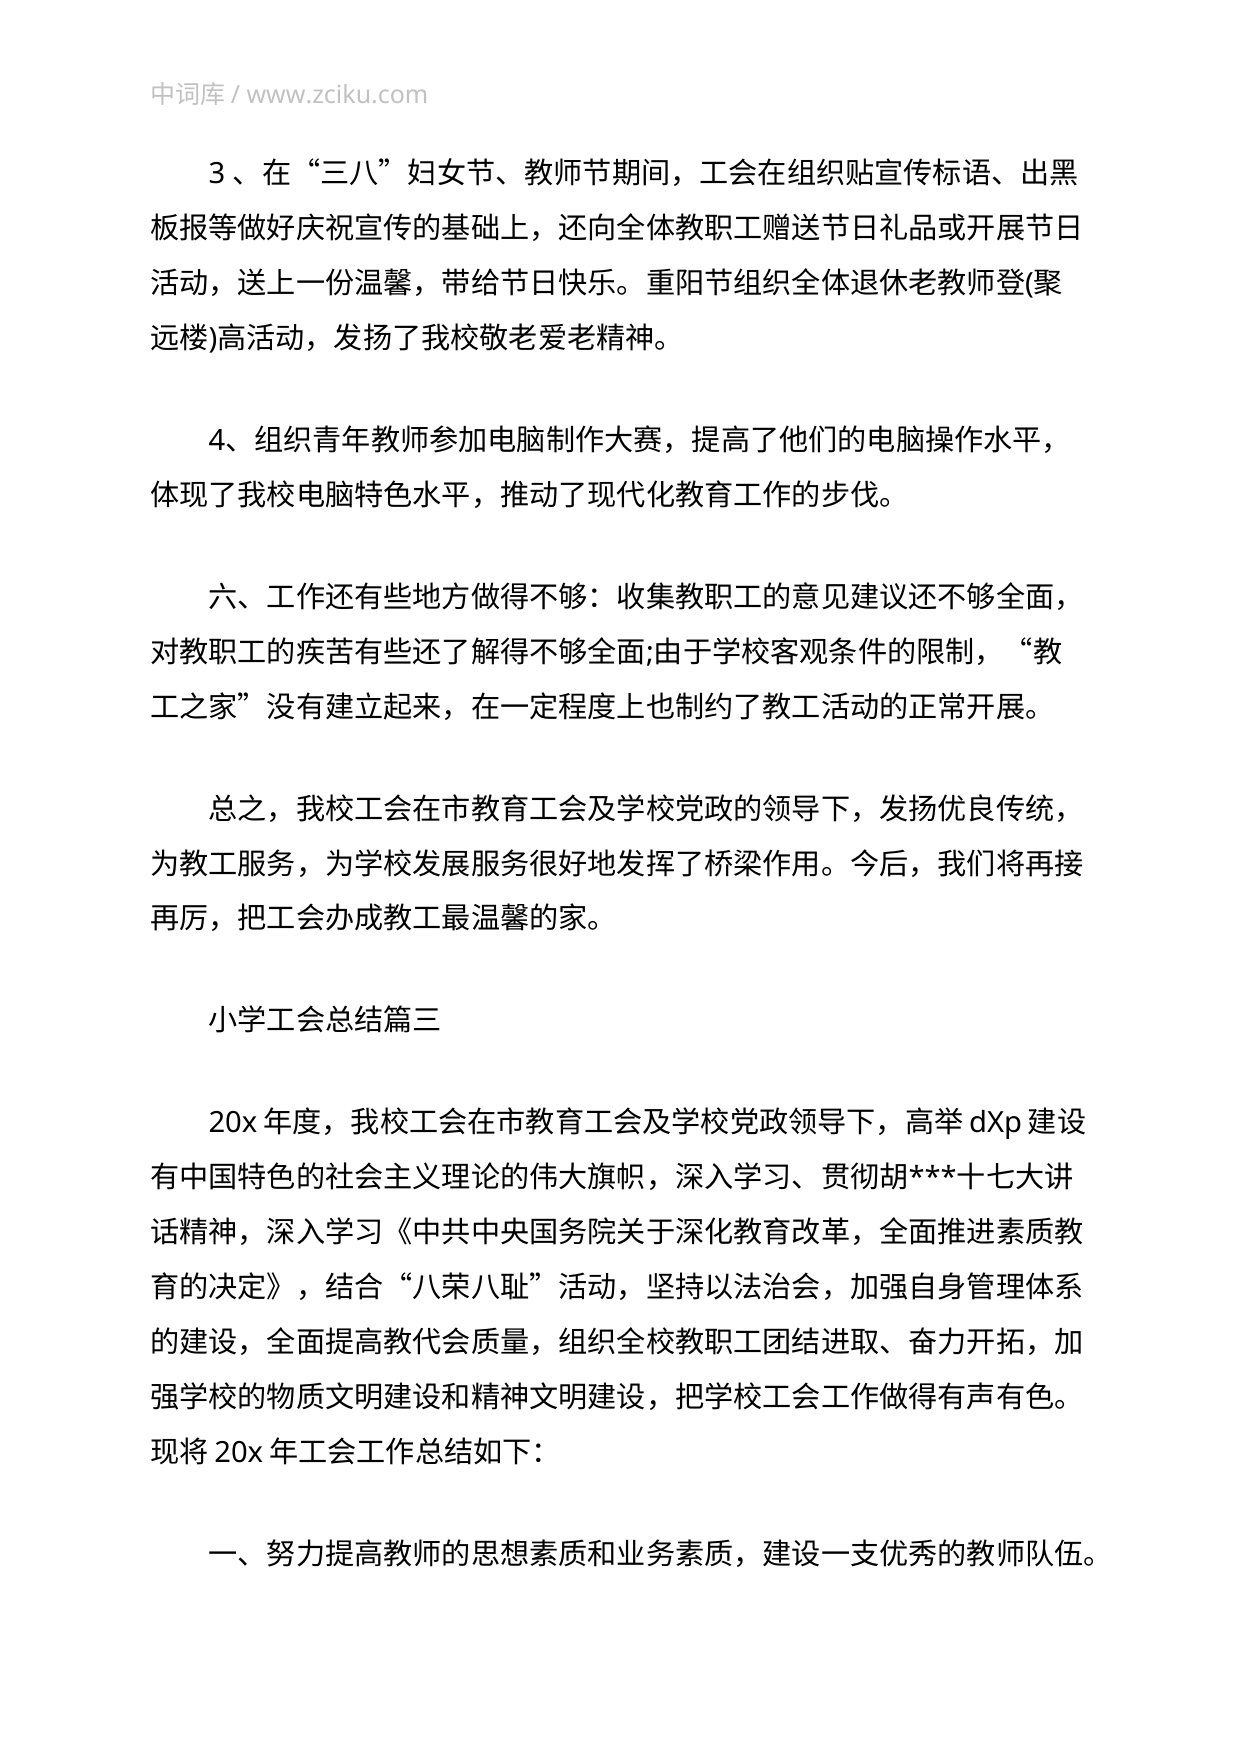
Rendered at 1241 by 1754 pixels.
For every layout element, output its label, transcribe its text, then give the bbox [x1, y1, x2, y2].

text 总之，我校工会在市教育工会及学校党政的领导下，发扬优良传统，为教工服务，为学校发展服务很好地发挥了桥梁作用。今后，我们将再接再厉，把工会办成教工最温馨的家。 [150, 785, 1090, 937]
text 3 、在“三八”妇女节、教师节期间，工会在组织贴宣传标语、出黑板报等做好庆祝宣传的基础上，还向全体教职工赠送节日礼品或开展节日活动，送上一份温馨，带给节日快乐。重阳节组织全体退休老教师登(聚远楼)高活动，发扬了我校敬老爱老精神。 [150, 150, 1090, 357]
text 小学工会总结篇三 [150, 997, 1090, 1039]
text 一、努力提高教师的思想素质和业务素质，建设一支优秀的教师队伍。 [150, 1530, 1090, 1572]
text 20x年度，我校工会在市教育工会及学校党政领导下，高举dXp建设有中国特色的社会主义理论的伟大旗帜，深入学习、贯彻胡***十七大讲话精神，深入学习《中共中央国务院关于深化教育改革，全面推进素质教育的决定》，结合“八荣八耻”活动，坚持以法治会，加强自身管理体系的建设，全面提高教代会质量，组织全校教职工团结进取、奋力开拓，加强学校的物质文明建设和精神文明建设，把学校工会工作做得有声有色。现将20x年工会工作总结如下： [150, 1099, 1090, 1471]
text 4、组织青年教师参加电脑制作大赛，提高了他们的电脑操作水平，体现了我校电脑特色水平，推动了现代化教育工作的步伐。 [150, 417, 1090, 514]
text 六、工作还有些地方做得不够：收集教职工的意见建议还不够全面，对教职工的疾苦有些还了解得不够全面;由于学校客观条件的限制，“教工之家”没有建立起来，在一定程度上也制约了教工活动的正常开展。 [150, 574, 1090, 726]
